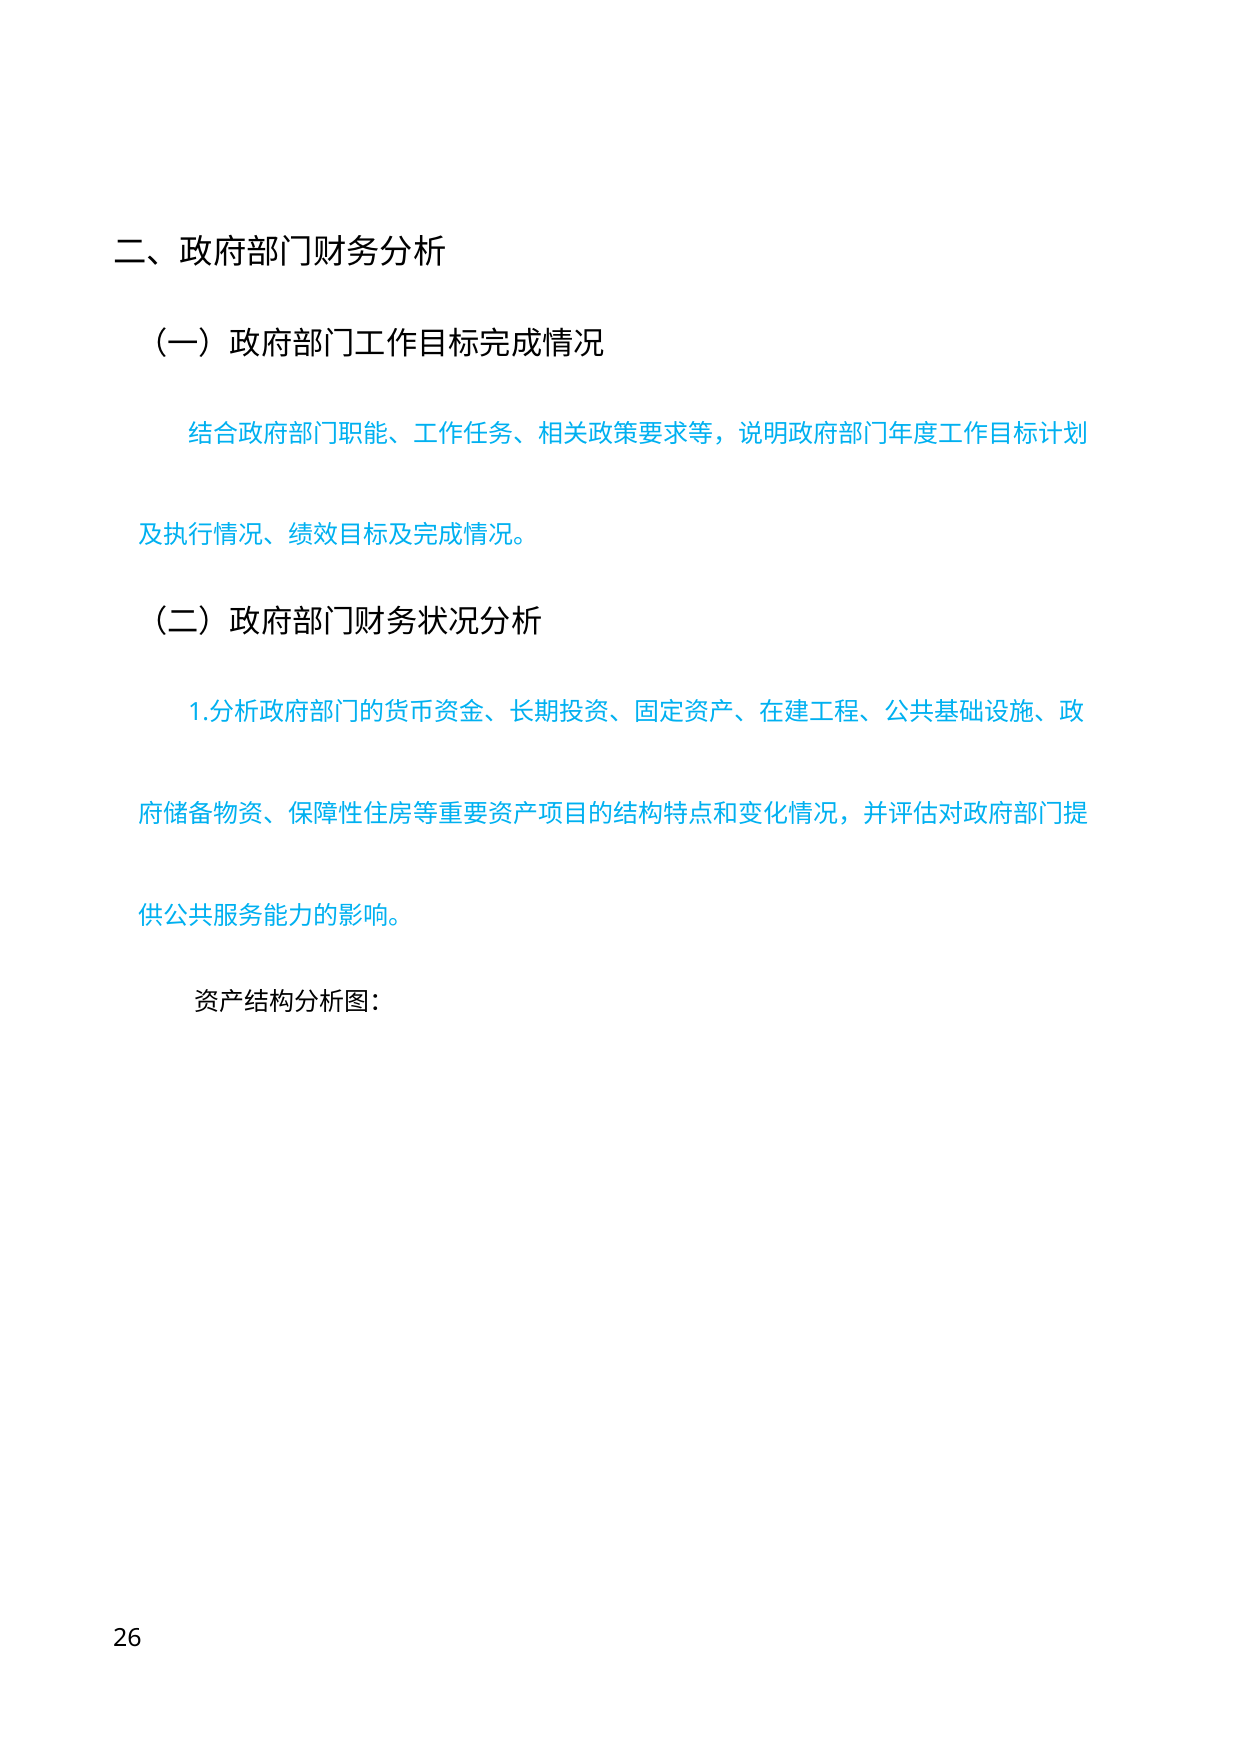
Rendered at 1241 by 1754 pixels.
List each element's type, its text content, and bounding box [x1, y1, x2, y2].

text 1.分析政府部门的货币资金、长期投资、固定资产、在建工程、公共基础设施、政府储备物资、保障性住房等重要资产项目的结构特点和变化情况，并评估对政府部门提供公共服务能力的影响。 [138, 676, 1102, 947]
text 结合政府部门职能、工作任务、相关政策要求等，说明政府部门年度工作目标计划及执行情况、绩效目标及完成情况。 [138, 397, 1102, 567]
subtitle （一）政府部门工作目标完成情况 [136, 307, 1127, 375]
subtitle （二）政府部门财务状况分析 [136, 585, 1127, 653]
text 二、政府部门财务分析 [113, 215, 1127, 283]
text 资产结构分析图： [138, 966, 1102, 1033]
